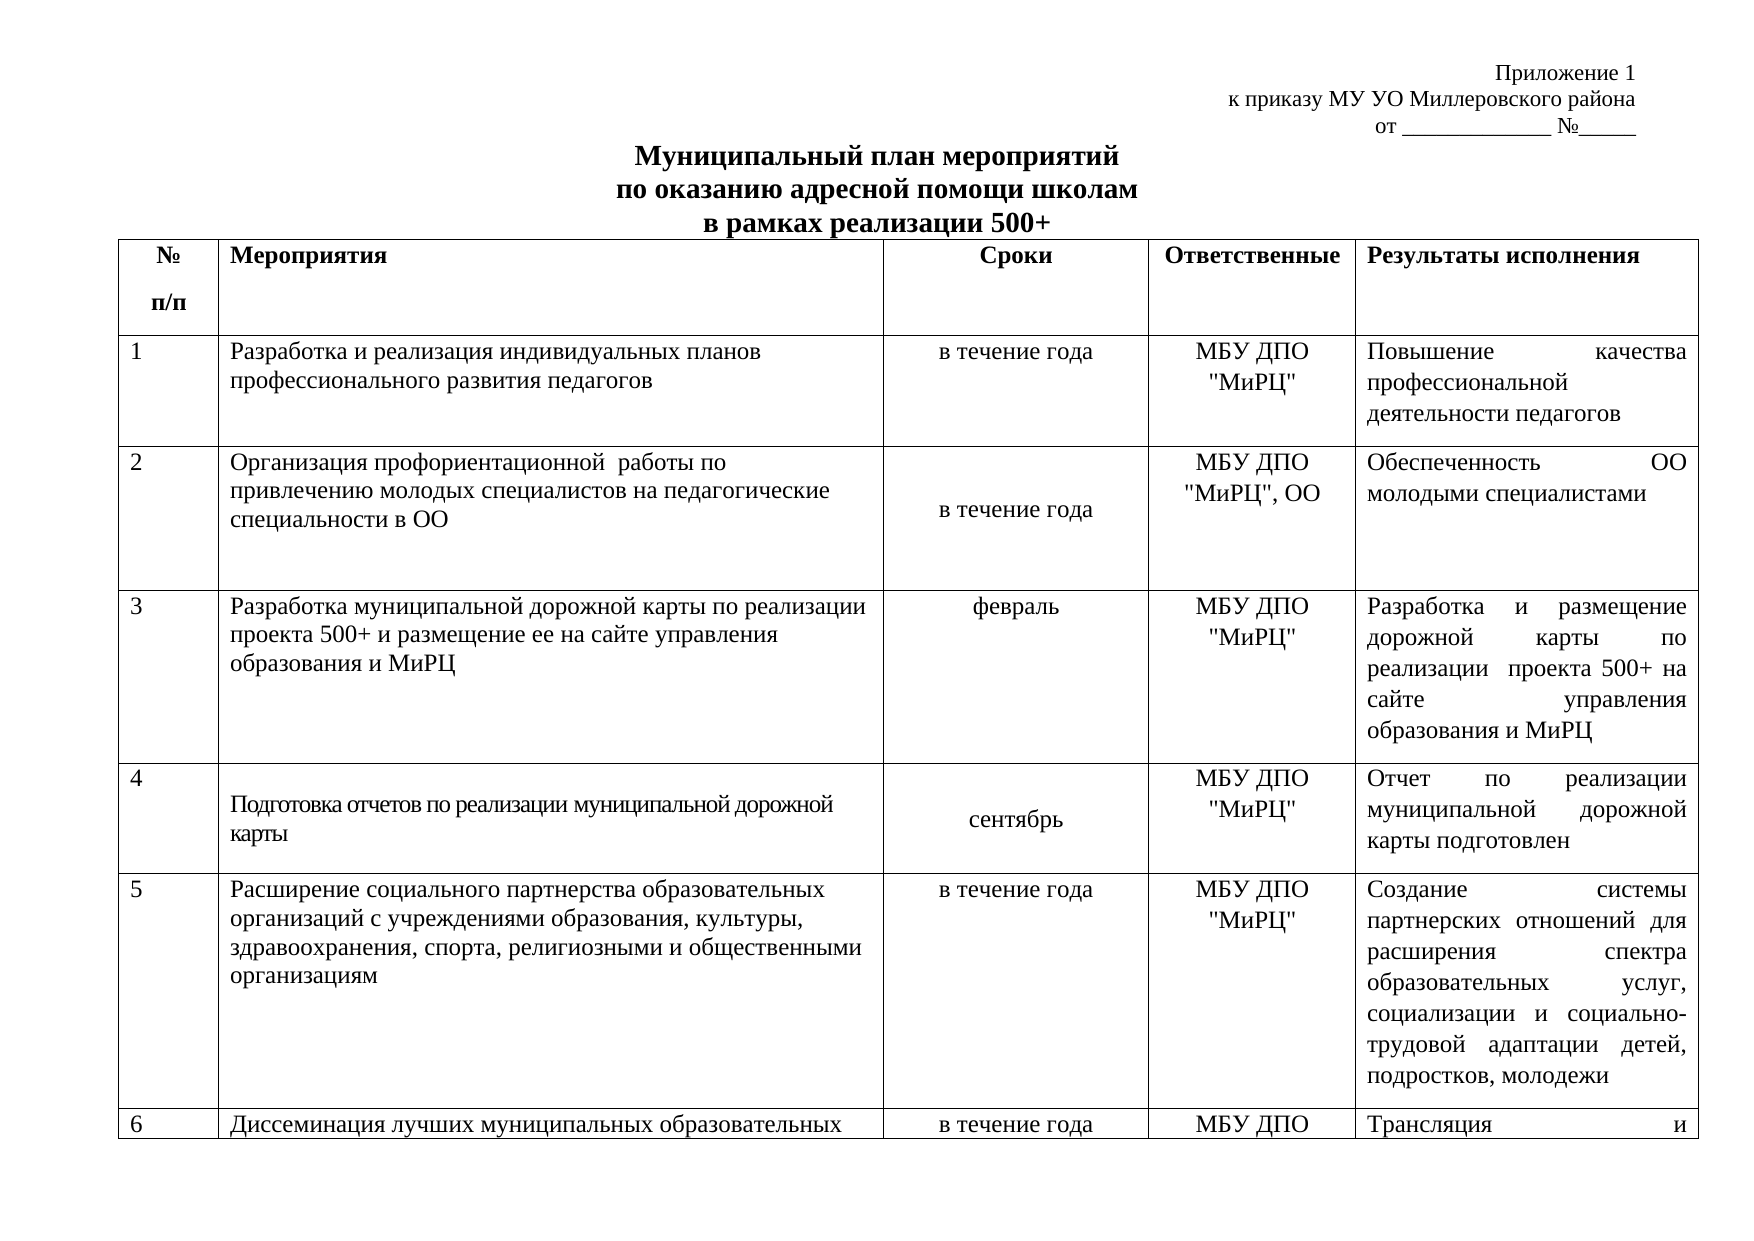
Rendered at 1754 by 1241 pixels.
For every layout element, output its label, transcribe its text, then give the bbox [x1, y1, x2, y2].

table_cell Организация профориентационной работы по привлечению молодых специалистов на педагогические специальности в ОО [219, 447, 883, 590]
table_cell сентябрь [884, 764, 1148, 873]
text от _____________ №_____ [118, 112, 1636, 138]
table_cell МБУ ДПО "МиРЦ" [1149, 764, 1355, 873]
table_header Мероприятия [219, 240, 883, 335]
table_cell 5 [119, 874, 218, 1108]
table_cell в течение года [884, 336, 1148, 446]
table_header Ответственные [1149, 240, 1355, 335]
table_cell МБУ ДПО "МиРЦ" [1149, 874, 1355, 1108]
table_cell 1 [119, 336, 218, 446]
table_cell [1356, 1109, 1698, 1138]
table_cell Отчет по реализации муниципальной дорожной карты подготовлен [1356, 764, 1698, 873]
table_cell МБУ ДПО "МиРЦ" [1149, 336, 1355, 446]
table_header Результаты исполнения [1356, 240, 1698, 335]
text в рамках реализации 500+ [118, 205, 1636, 239]
table_cell Разработка муниципальной дорожной карты по реализации проекта 500+ и размещение ее на сайте управления образования и МиРЦ [219, 591, 883, 762]
text по оказанию адресной помощи школам [118, 172, 1636, 205]
table_cell Расширение социального партнерства образовательных организаций с учреждениями образования, культуры, здравоохранения, спорта, религиозными и общественными организациям [219, 874, 883, 1108]
table_header Сроки [884, 240, 1148, 335]
table_cell 3 [119, 591, 218, 762]
table_cell февраль [884, 591, 1148, 762]
table_cell МБУ ДПО "МиРЦ", ОО [1149, 1109, 1355, 1138]
table_header № п/п [119, 240, 218, 335]
table_cell МБУ ДПО "МиРЦ", ОО [1149, 447, 1355, 590]
table_cell в течение года [884, 1109, 1148, 1138]
table_cell Повышение качества профессиональной деятельности педагогов [1356, 336, 1698, 446]
table_cell 6 [119, 1109, 218, 1138]
text Приложение 1 [118, 59, 1636, 85]
table_cell в течение года [884, 447, 1148, 590]
text Муниципальный план мероприятий [118, 138, 1636, 172]
table_cell Разработка и размещение дорожной карты по реализации проекта 500+ на сайте управления образования и МиРЦ [1356, 591, 1698, 762]
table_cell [219, 1109, 883, 1138]
text к приказу МУ УО Миллеровского района [118, 85, 1636, 112]
table_cell Подготовка отчетов по реализации муниципальной дорожной карты [219, 764, 883, 873]
table_cell 4 [119, 764, 218, 873]
table_cell Создание системы партнерских отношений для расширения спектра образовательных услуг, социализации и социально-трудовой адаптации детей, подростков, молодежи [1356, 874, 1698, 1108]
table_cell в течение года [884, 874, 1148, 1108]
table_cell МБУ ДПО "МиРЦ" [1149, 591, 1355, 762]
table_cell 2 [119, 447, 218, 590]
table_cell Обеспеченность ОО молодыми специалистами [1356, 447, 1698, 590]
table_cell Разработка и реализация индивидуальных планов профессионального развития педагогов [219, 336, 883, 446]
